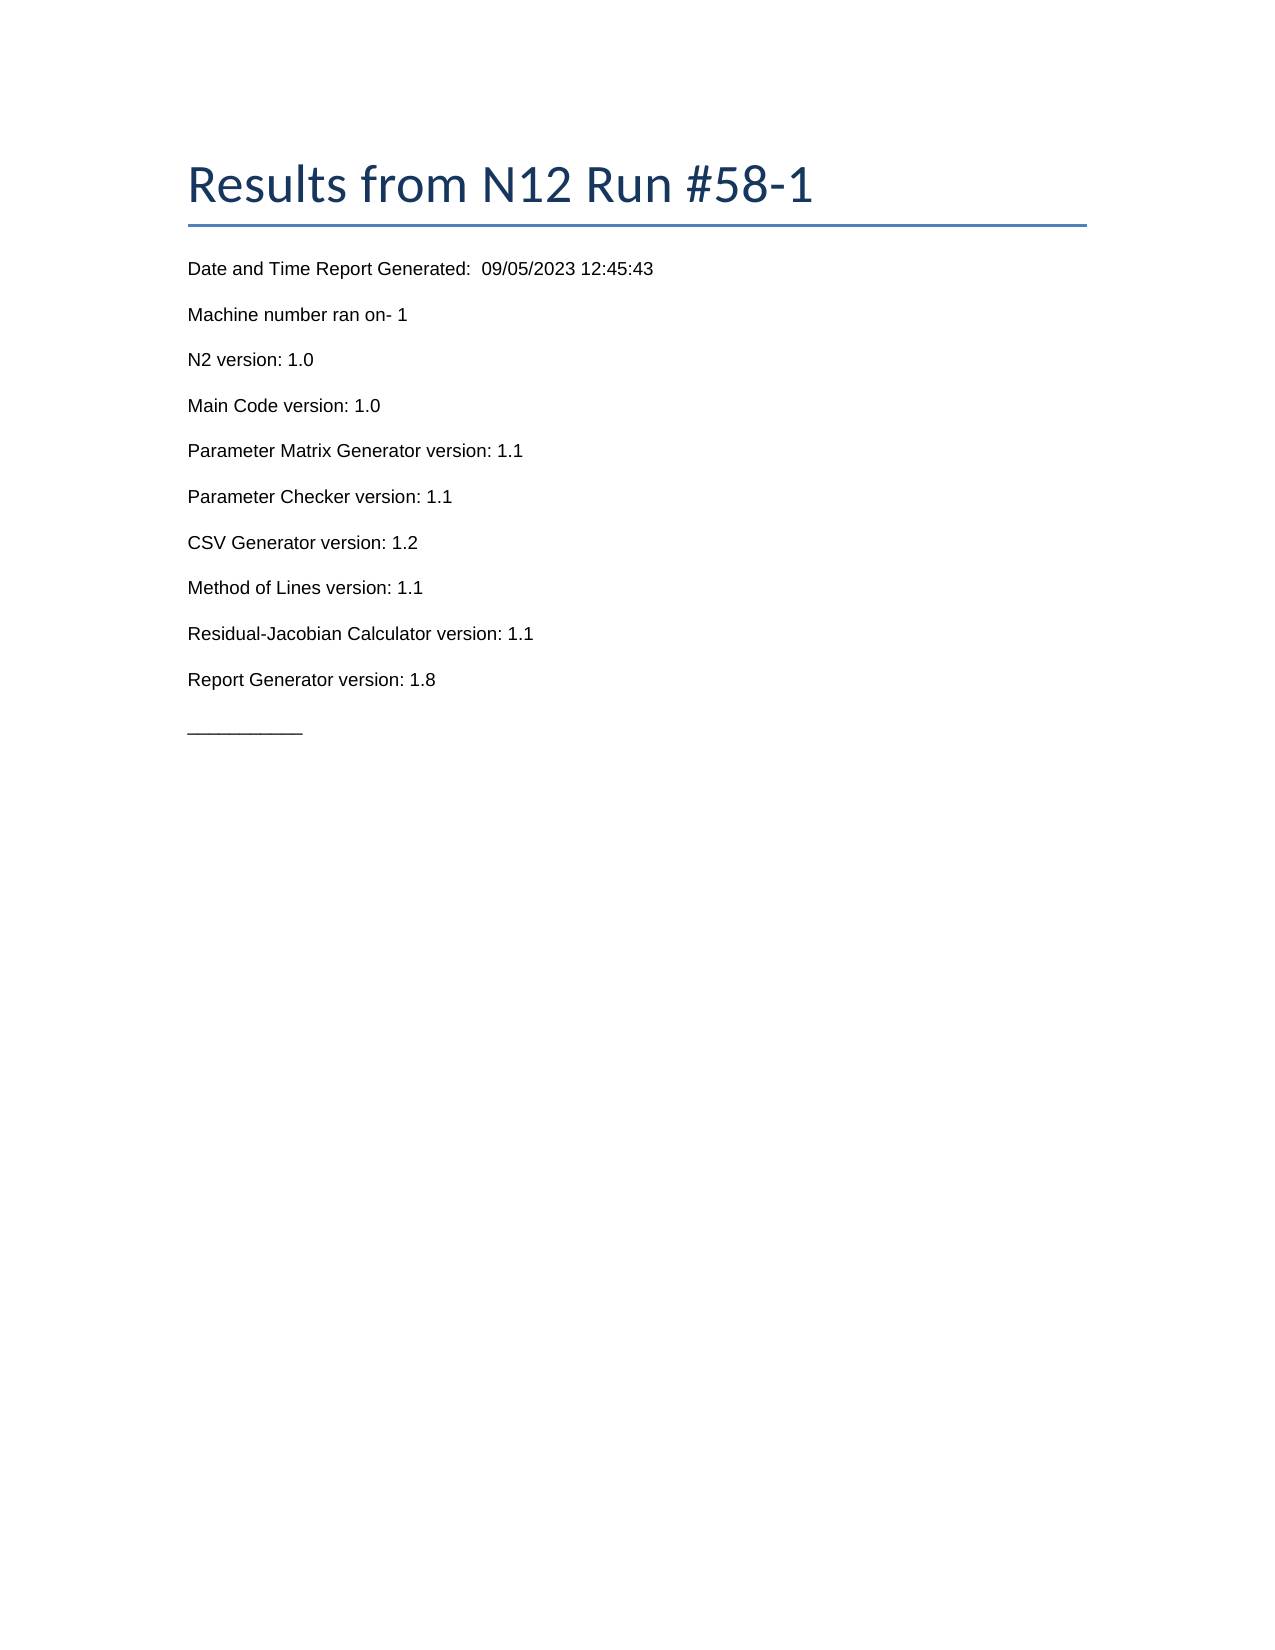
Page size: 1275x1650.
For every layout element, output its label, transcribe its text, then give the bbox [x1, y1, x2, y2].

text N2 version: 1.0 [187, 349, 1087, 371]
text Report Generator version: 1.8 [187, 668, 1087, 690]
text ___________ [187, 714, 1087, 736]
text Main Code version: 1.0 [187, 395, 1087, 416]
text CSV Generator version: 1.2 [187, 532, 1087, 553]
text Parameter Checker version: 1.1 [187, 486, 1087, 507]
text Method of Lines version: 1.1 [187, 577, 1087, 599]
text Residual-Jacobian Calculator version: 1.1 [187, 623, 1087, 644]
title Results from N12 Run #58-1 [187, 150, 1087, 227]
text Parameter Matrix Generator version: 1.1 [187, 440, 1087, 462]
text Date and Time Report Generated: 09/05/2023 12:45:43 [187, 258, 1087, 279]
text Machine number ran on- 1 [187, 303, 1087, 325]
